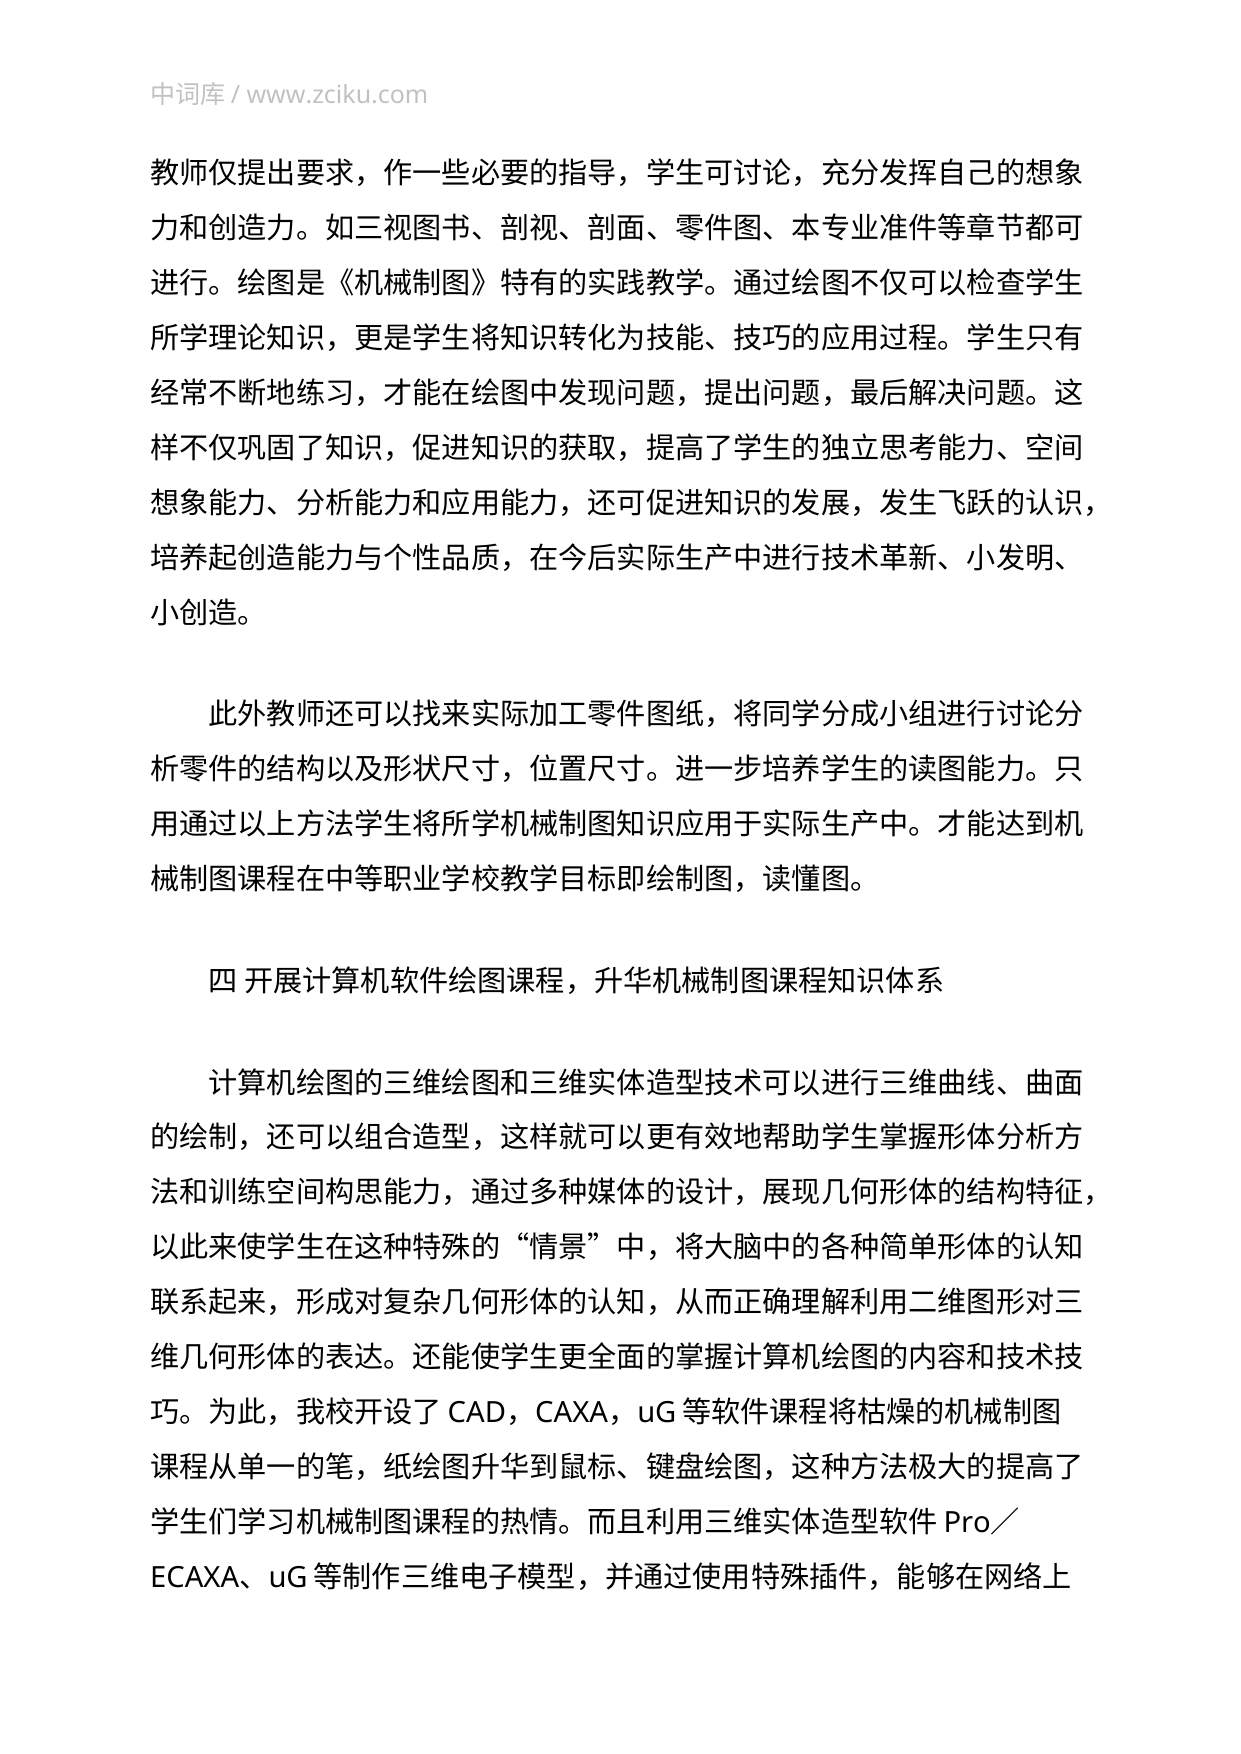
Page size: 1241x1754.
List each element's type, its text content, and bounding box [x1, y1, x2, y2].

text 四 开展计算机软件绘图课程，升华机械制图课程知识体系 [150, 957, 1090, 1000]
text 此外教师还可以找来实际加工零件图纸，将同学分成小组进行讨论分析零件的结构以及形状尺寸，位置尺寸。进一步培养学生的读图能力。只用通过以上方法学生将所学机械制图知识应用于实际生产中。才能达到机械制图课程在中等职业学校教学目标即绘制图，读懂图。 [150, 691, 1090, 898]
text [150, 1059, 1090, 1596]
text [150, 150, 1090, 631]
